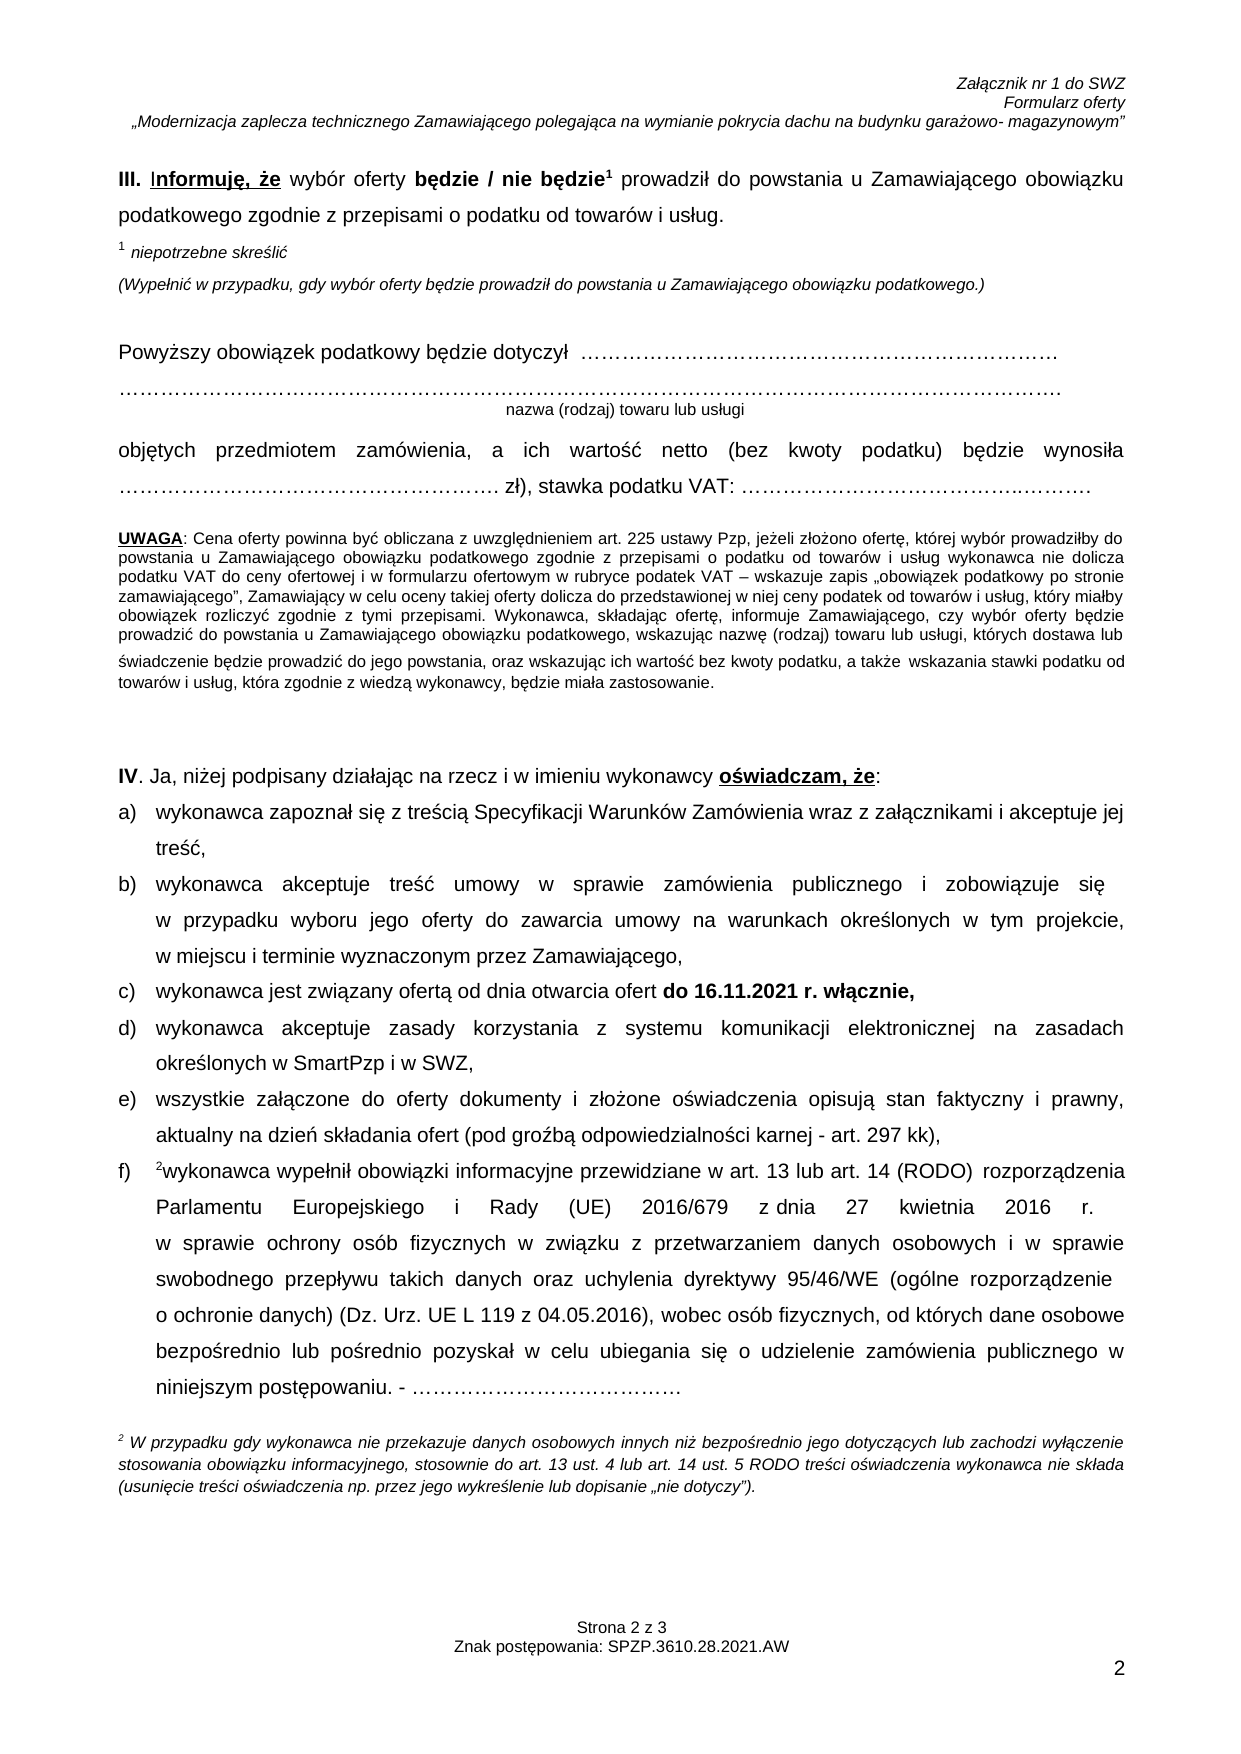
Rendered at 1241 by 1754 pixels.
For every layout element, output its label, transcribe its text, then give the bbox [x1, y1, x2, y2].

list 2wykonawca wypełnił obowiązki informacyjne przewidziane w art. 13 lub art. 14 (RODO) rozporządzenia Parlamentu Europejskiego i Rady (UE) 2016/679 z dnia 27 kwietnia 2016 r. w sprawie ochrony osób fizycznych w związku z przetwarzaniem danych osobowych i w sprawie swobodnego przepływu takich danych oraz uchylenia dyrektywy 95/46/WE (ogólne rozporządzenie o ochronie danych) (Dz. Urz. UE L 119 z 04.05.2016), wobec osób fizycznych, od których dane osobowe bezpośrednio lub pośrednio pozyskał w celu ubiegania się o udzielenie zamówienia publicznego w niniejszym postępowaniu. - ………………………………… [118, 1159, 1125, 1399]
list wszystkie załączone do oferty dokumenty i złożone oświadczenia opisują stan faktyczny i prawny, aktualny na dzień składania ofert (pod groźbą odpowiedzialności karnej - art. 297 kk), [118, 1087, 1125, 1147]
list wykonawca jest związany ofertą od dnia otwarcia ofert do 16.11.2021 r. włącznie, [118, 979, 1125, 1003]
text UWAGA: Cena oferty powinna być obliczana z uwzględnieniem art. 225 ustawy Pzp, jeżeli złożono ofertę, której wybór prowadziłby do powstania u Zamawiającego obowiązku podatkowego zgodnie z przepisami o podatku od towarów i usług wykonawca nie dolicza podatku VAT do ceny ofertowej i w formularzu ofertowym w rubryce podatek VAT – wskazuje zapis „obowiązek podatkowy po stronie zamawiającego”, Zamawiający w celu oceny takiej oferty dolicza do przedstawionej w niej ceny podatek od towarów i usług, który miałby obowiązek rozliczyć zgodnie z tymi przepisami. Wykonawca, składając ofertę, informuje Zamawiającego, czy wybór oferty będzie prowadzić do powstania u Zamawiającego obowiązku podatkowego, wskazując nazwę (rodzaj) towaru lub usługi, których dostawa lub świadczenie będzie prowadzić do jego powstania, oraz wskazując ich wartość bez kwoty podatku, a także wskazania stawki podatku od towarów i usług, która zgodnie z wiedzą wykonawcy, będzie miała zastosowanie. [118, 529, 1125, 692]
text III. Informuję, że wybór oferty będzie / nie będzie1 prowadził do powstania u Zamawiającego obowiązku podatkowego zgodnie z przepisami o podatku od towarów i usług. [118, 167, 1125, 227]
list wykonawca akceptuje treść umowy w sprawie zamówienia publicznego i zobowiązuje się w przypadku wyboru jego oferty do zawarcia umowy na warunkach określonych w tym projekcie, w miejscu i terminie wyznaczonym przez Zamawiającego, [118, 872, 1125, 967]
text 2 W przypadku gdy wykonawca nie przekazuje danych osobowych innych niż bezpośrednio jego dotyczących lub zachodzi wyłączenie stosowania obowiązku informacyjnego, stosownie do art. 13 ust. 4 lub art. 14 ust. 5 RODO treści oświadczenia wykonawca nie składa (usunięcie treści oświadczenia np. przez jego wykreślenie lub dopisanie „nie dotyczy”). [118, 1433, 1125, 1496]
text 1 niepotrzebne skreślić [118, 239, 1125, 263]
text ………………………………………………………………………………………………………………………. [118, 376, 1125, 399]
text IV. Ja, niżej podpisany działając na rzecz i w imieniu wykonawcy oświadczam, że: [118, 764, 1125, 788]
text nazwa (rodzaj) towaru lub usługi [339, 399, 1125, 419]
text (Wypełnić w przypadku, gdy wybór oferty będzie prowadził do powstania u Zamawiającego obowiązku podatkowego.) [118, 275, 1125, 294]
list wykonawca akceptuje zasady korzystania z systemu komunikacji elektronicznej na zasadach określonych w SmartPzp i w SWZ, [118, 1015, 1125, 1075]
text objętych przedmiotem zamówienia, a ich wartość netto (bez kwoty podatku) będzie wynosiła ………………………………………………. zł), stawka podatku VAT: …………………………………..………. [118, 438, 1125, 498]
text Powyższy obowiązek podatkowy będzie dotyczył …………………………………………………………… [118, 340, 1125, 364]
list wykonawca zapoznał się z treścią Specyfikacji Warunków Zamówienia wraz z załącznikami i akceptuje jej treść, [118, 800, 1125, 859]
